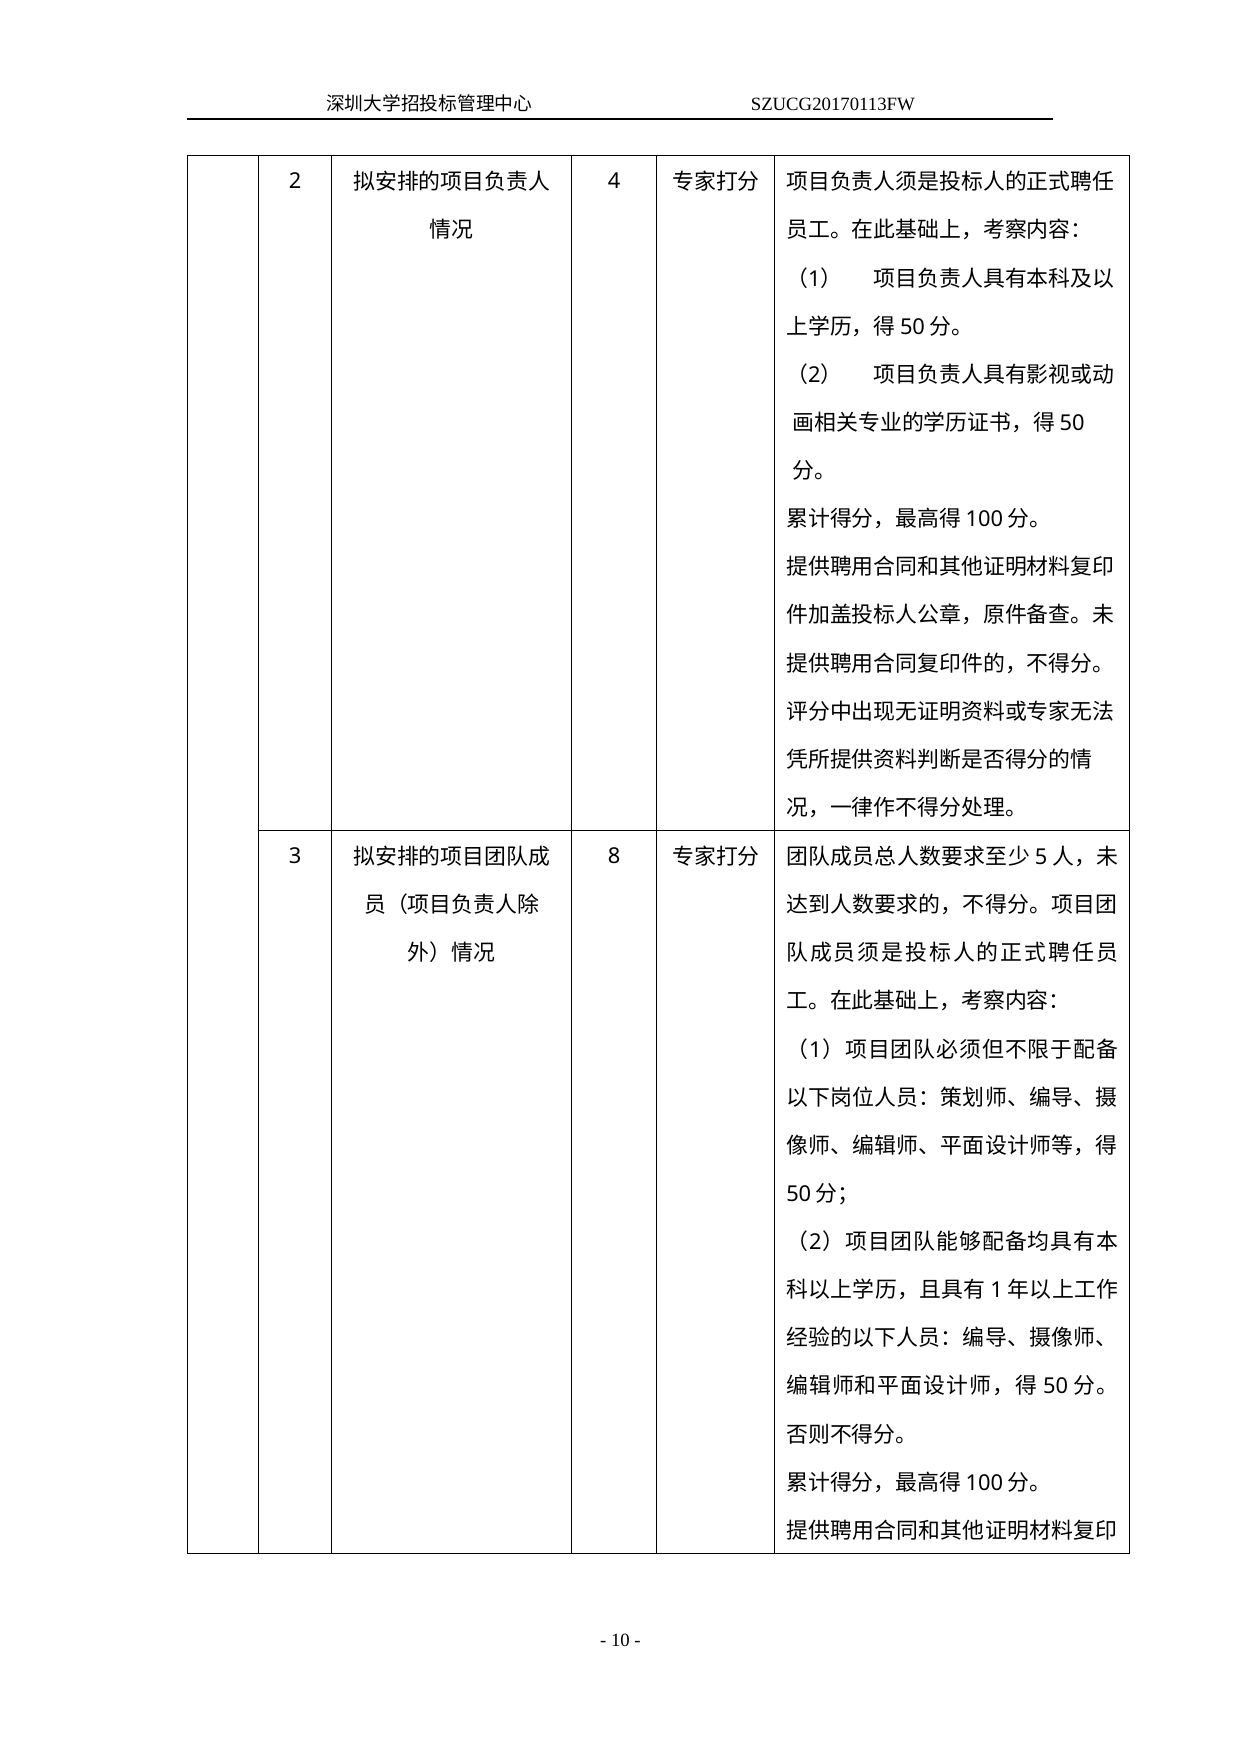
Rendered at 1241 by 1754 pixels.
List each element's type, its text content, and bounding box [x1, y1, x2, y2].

table_cell 3 [259, 831, 331, 1553]
table_cell 拟安排的项目负责人情况 [332, 156, 571, 830]
table_cell 2 [259, 156, 331, 830]
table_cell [332, 831, 571, 1553]
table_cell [775, 831, 1129, 1553]
table_cell 8 [572, 831, 656, 1553]
table_cell 4 [572, 156, 656, 830]
table_cell 项目负责人须是投标人的正式聘任员工。在此基础上，考察内容： 项目负责人具有本科及以上学历，得50分。 项目负责人具有影视或动画相关专业的学历证书，得50分。 累计得分，最高得100分。 提供聘用合同和其他证明材料复印件加盖投标人公章，原件备查。未提供聘用合同复印件的，不得分。 评分中出现无证明资料或专家无法凭所提供资料判断是否得分的情况，一律作不得分处理。 [775, 156, 1129, 830]
table_cell 专家打分 [657, 831, 774, 1553]
table_cell 专家打分 [657, 156, 774, 830]
